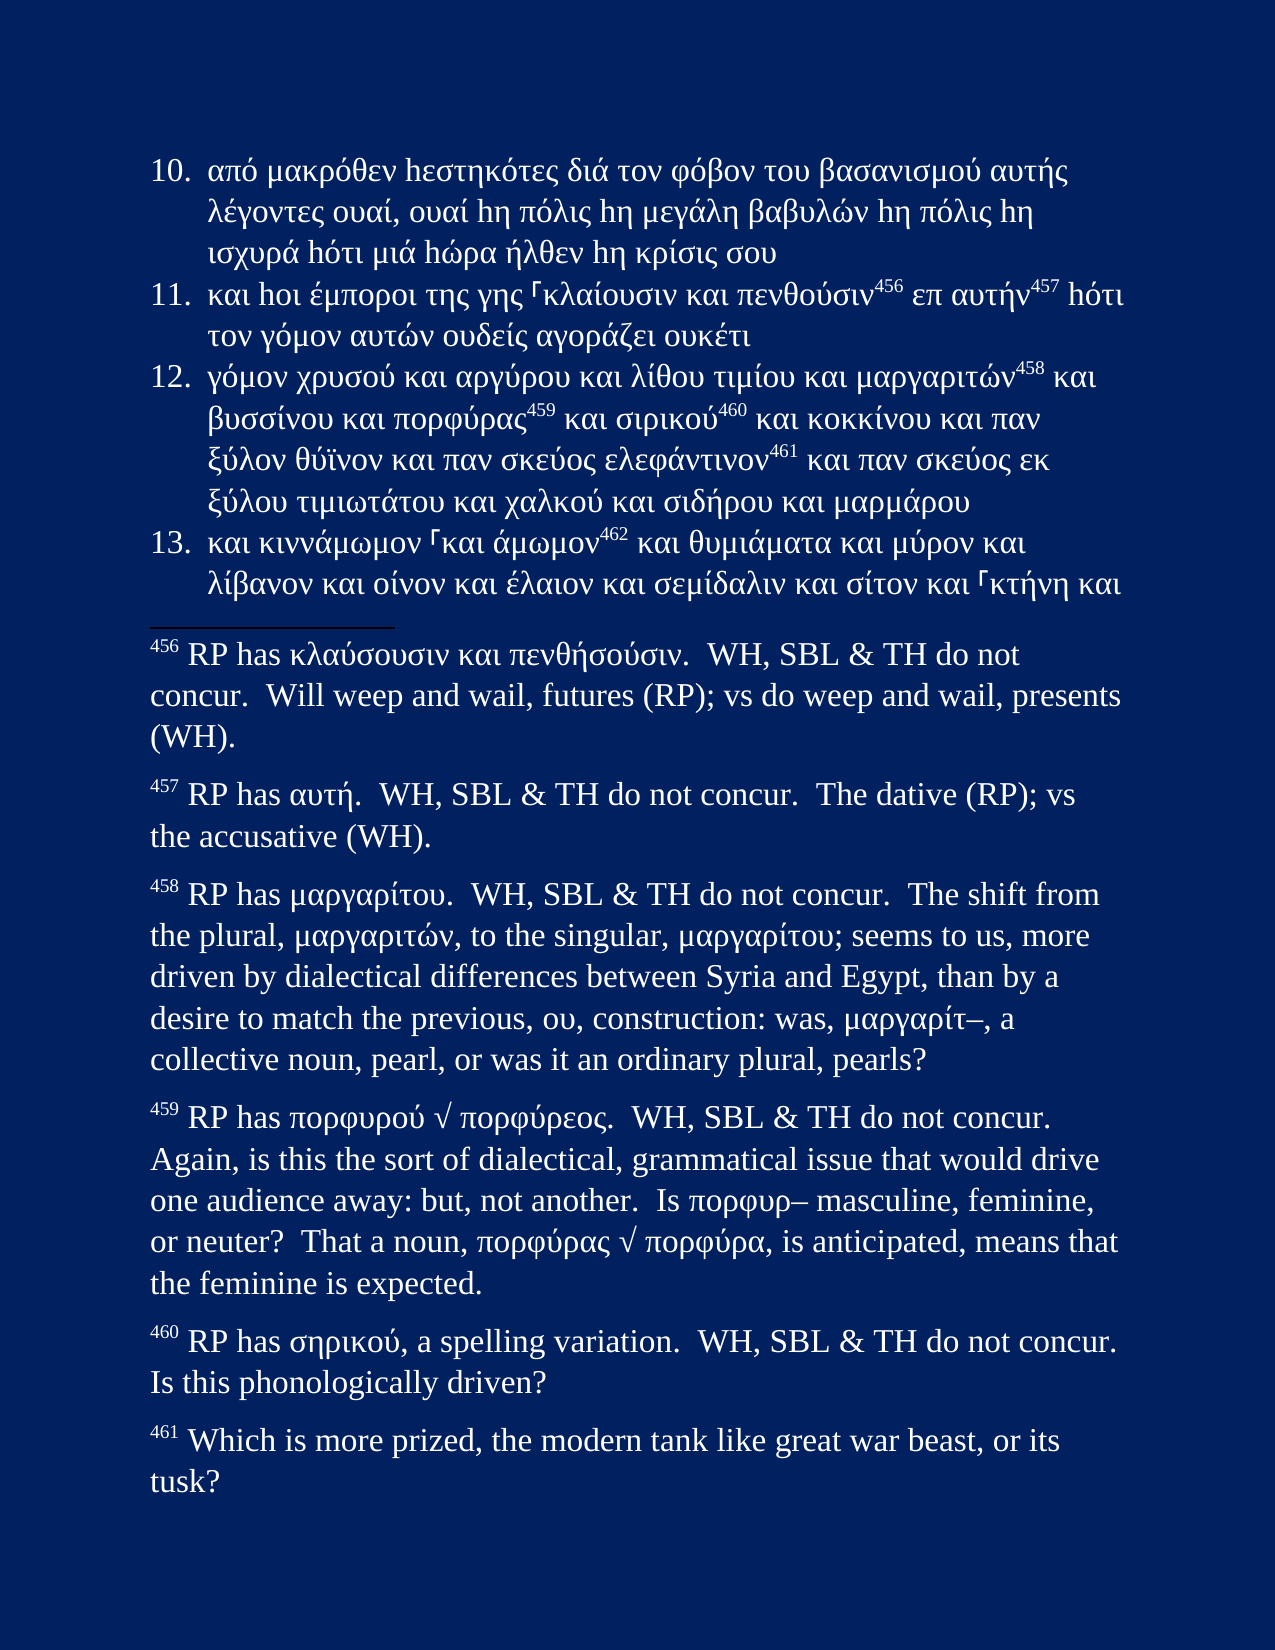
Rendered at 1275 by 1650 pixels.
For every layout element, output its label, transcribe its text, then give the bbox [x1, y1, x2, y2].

list γόμον χρυσού και αργύρου και λίθου τιμίου και μαργαριτών και βυσσίνου και πορφύρας και σιρικού και κοκκίνου και παν ξύλον θύϊνον και παν σκεύος ελεφάντινον και παν σκεύος εκ ξύλου τιμιωτάτου και χαλκού και σιδήρου και μαρμάρου [150, 357, 1125, 519]
list και hοι έμποροι της γης ⸀κλαίουσιν και πενθούσιν επ αυτήν hότι τον γόμον αυτών ουδείς αγοράζει ουκέτι [150, 274, 1125, 354]
list και κιννάμωμον ⸀και άμωμον και θυμιάματα και μύρον και λίβανον και οίνον και έλαιον και σεμίδαλιν και σίτον και ⸀κτήνη και πρόβατα και hίππων και hρεδών και σωμάτων και ψυχάς ανθρώπων [150, 522, 1125, 602]
list από μακρόθεν hεστηκότες διά τον φόβον του βασανισμού αυτής λέγοντες ουαί, ουαί hη πόλις hη μεγάλη βαβυλών hη πόλις hη ισχυρά hότι μιά hώρα ήλθεν hη κρίσις σου [150, 150, 1125, 271]
